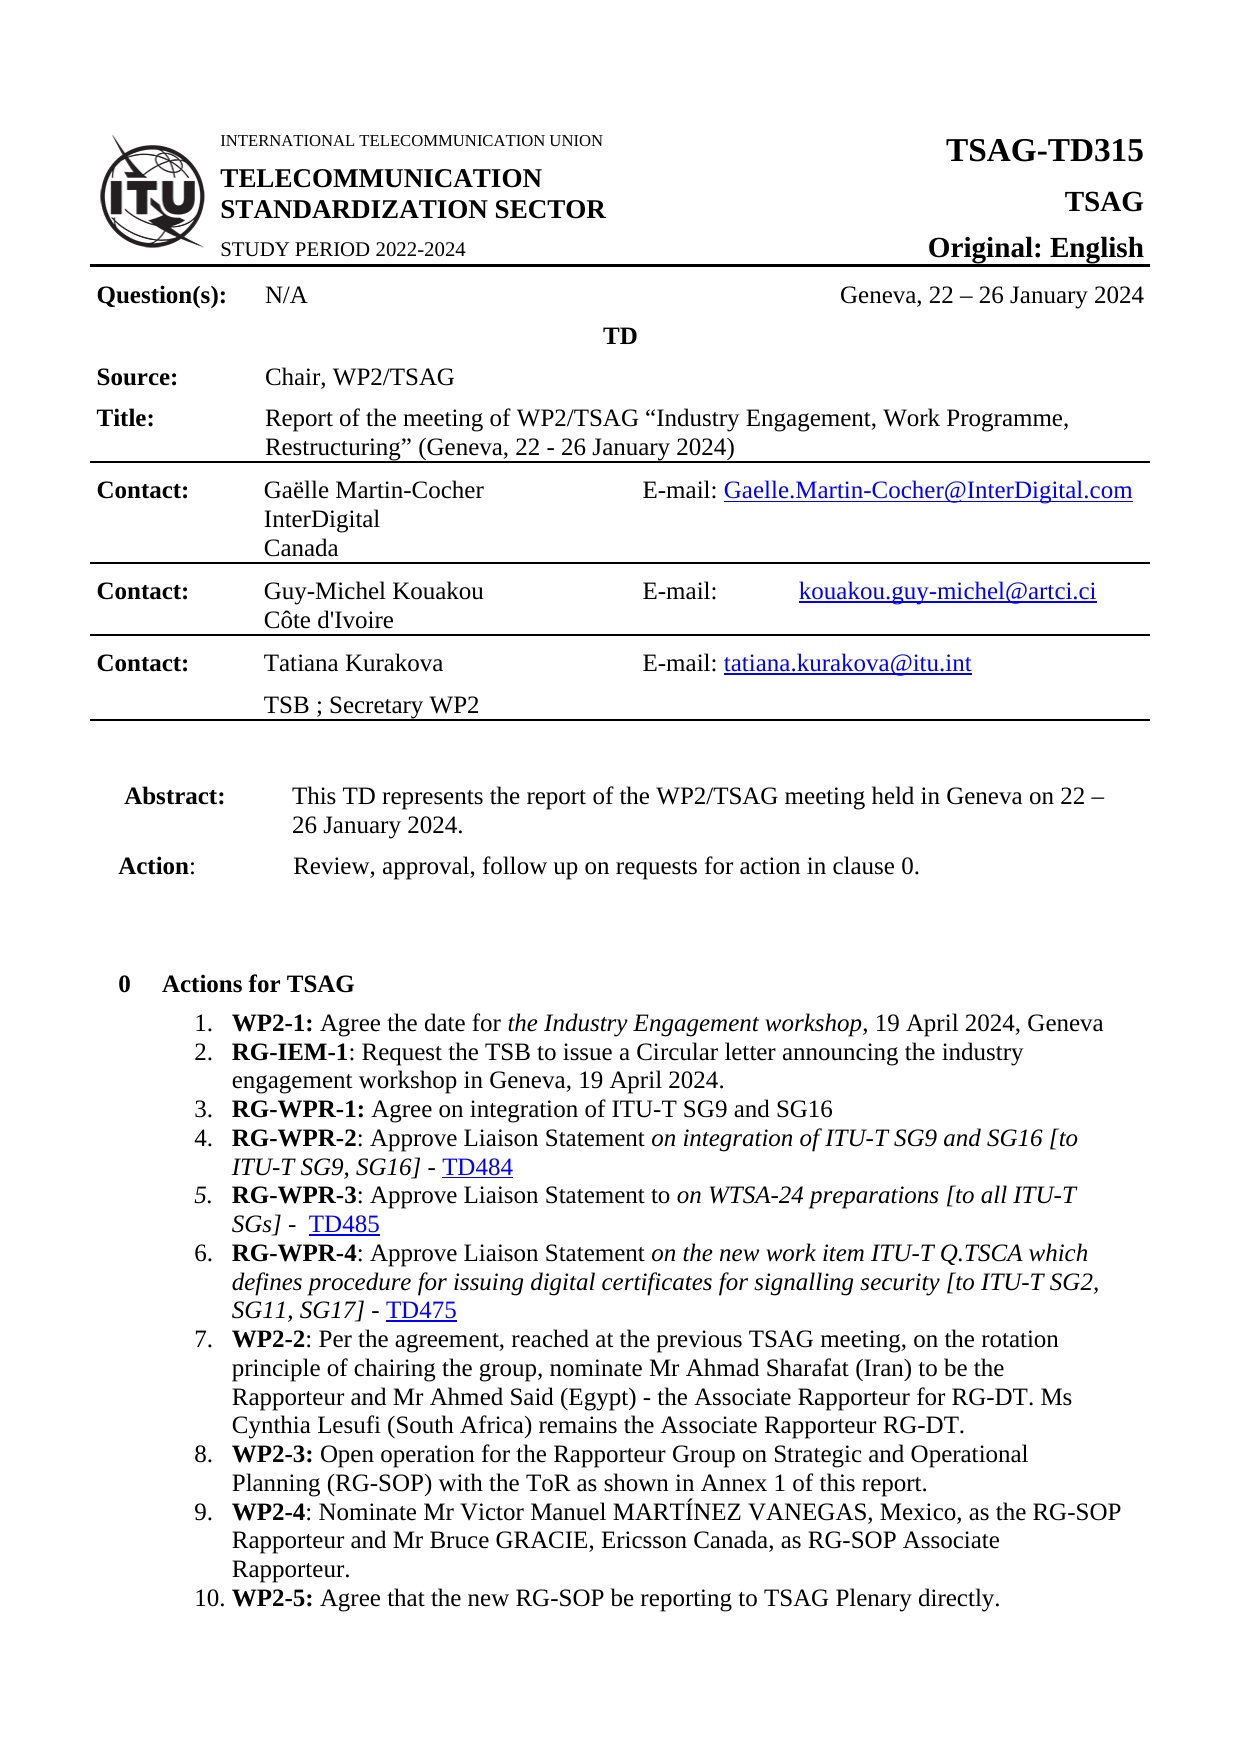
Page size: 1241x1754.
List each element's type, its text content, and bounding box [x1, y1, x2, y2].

table_cell E-mail: kouakou.guy-michel@artci.ci [636, 564, 1150, 634]
table_cell Contact: [90, 636, 258, 718]
list RG-WPR-3: Approve Liaison Statement to on WTSA-24 preparations [to all ITU-T SGs] - TD485 [194, 1180, 1122, 1238]
table_cell E-mail: Gaelle.Martin-Cocher@InterDigital.com [636, 463, 1150, 562]
table_cell Source: [90, 350, 259, 391]
table_cell Geneva, 22 – 26 January 2024 [636, 267, 1150, 308]
table_cell TD [90, 309, 1150, 350]
table_cell Original: English [636, 218, 1150, 264]
table_cell TSAG [636, 169, 1150, 218]
table_header TSAG-TD315 [636, 118, 1150, 169]
table_cell Title: [90, 391, 259, 461]
list RG-WPR-1: Agree on integration of ITU-T SG9 and SG16 [194, 1094, 1122, 1123]
table_cell Chair, WP2/TSAG [259, 350, 1150, 391]
text Action: Review, approval, follow up on requests for action in clause 0. [118, 851, 1122, 880]
list RG-IEM-1: Request the TSB to issue a Circular letter announcing the industry engagement workshop in Geneva, 19 April 2024. [194, 1037, 1122, 1094]
list WP2-4: Nominate Mr Victor Manuel MARTÍNEZ VANEGAS, Mexico, as the RG-SOP Rapporteur and Mr Bruce GRACIE, Ericsson Canada, as RG-SOP Associate Rapporteur. [194, 1497, 1122, 1583]
list RG-WPR-2: Approve Liaison Statement on integration of ITU-T SG9 and SG16 [to ITU-T SG9, SG16] - TD484 [194, 1123, 1122, 1180]
table_cell N/A [259, 267, 636, 308]
picture [99, 133, 206, 249]
list RG-WPR-4: Approve Liaison Statement on the new work item ITU-T Q.TSCA which defines procedure for issuing digital certificates for signalling security [to ITU-T SG2, SG11, SG17] - TD475 [194, 1238, 1122, 1324]
list WP2-1: Agree the date for the Industry Engagement workshop, 19 April 2024, Geneva [194, 1008, 1122, 1037]
list WP2-5: Agree that the new RG-SOP be reporting to TSAG Plenary directly. [194, 1583, 1122, 1612]
text 0 Actions for TSAG [118, 969, 1122, 997]
table_cell Contact: [90, 564, 258, 634]
table_cell Guy-Michel Kouakou Côte d'Ivoire [258, 564, 636, 634]
list WP2-2: Per the agreement, reached at the previous TSAG meeting, on the rotation principle of chairing the group, nominate Mr Ahmad Sharafat (Iran) to be the Rapporteur and Mr Ahmed Said (Egypt) - the Associate Rapporteur for RG-DT. Ms Cynthia Lesufi (South Africa) remains the Associate Rapporteur RG-DT. [194, 1324, 1122, 1439]
table_cell E-mail: tatiana.kurakova@itu.int [636, 636, 1150, 718]
table_cell Contact: [90, 463, 258, 562]
table_header Abstract: [118, 769, 286, 839]
table_cell Gaëlle Martin-Cocher InterDigital Canada [258, 463, 636, 562]
table_header [90, 118, 214, 264]
table_cell Tatiana Kurakova TSB ; Secretary WP2 [258, 636, 636, 718]
table_header This TD represents the report of the WP2/TSAG meeting held in Geneva on 22 – 26 January 2024. [286, 769, 1122, 839]
table_header INTERNATIONAL TELECOMMUNICATION UNION TELECOMMUNICATION STANDARDIZATION SECTOR STUDY PERIOD 2022-2024 [214, 118, 636, 264]
table_cell Question(s): [90, 267, 259, 308]
list WP2-3: Open operation for the Rapporteur Group on Strategic and Operational Planning (RG-SOP) with the ToR as shown in Annex 1 of this report. [194, 1439, 1122, 1497]
